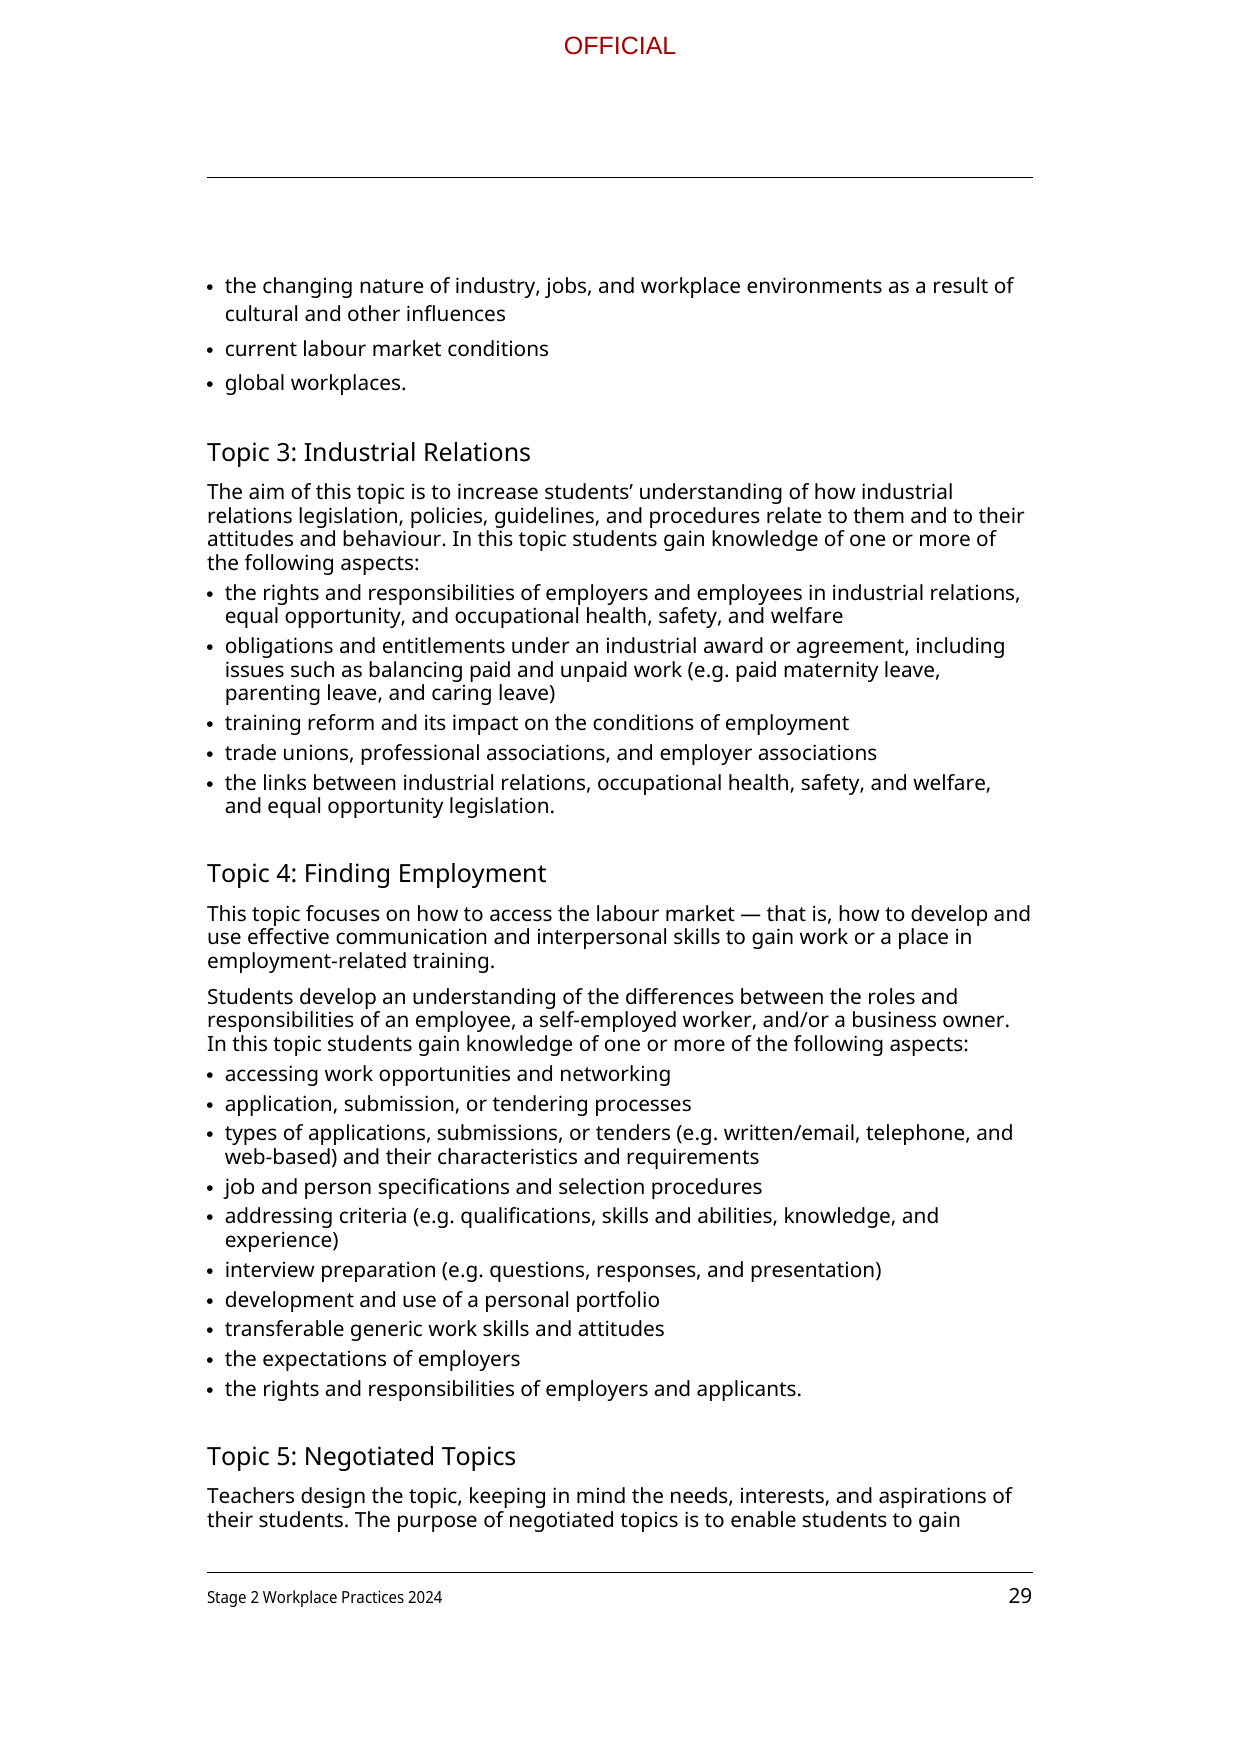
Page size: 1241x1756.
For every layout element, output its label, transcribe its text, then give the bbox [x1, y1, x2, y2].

text Topic 4: Finding Employment [207, 856, 1033, 890]
text the rights and responsibilities of employers and employees in industrial relations, equal opportunity, and occupational health, safety, and welfare [207, 581, 1033, 628]
text current labour market conditions [207, 334, 1033, 362]
text accessing work opportunities and networking [207, 1062, 1033, 1086]
text the links between industrial relations, occupational health, safety, and welfare, and equal opportunity legislation. [207, 771, 1033, 818]
text Students develop an understanding of the differences between the roles and responsibilities of an employee, a self-employed worker, and/or a business owner. In this topic students gain knowledge of one or more of the following aspects: [207, 986, 1033, 1056]
text addressing criteria (e.g. qualifications, skills and abilities, knowledge, and experience) [207, 1205, 1033, 1252]
text the changing nature of industry, jobs, and workplace environments as a result of cultural and other influences [207, 271, 1033, 328]
text global workplaces. [207, 368, 1033, 397]
text application, submission, or tendering processes [207, 1092, 1033, 1116]
text development and use of a personal portfolio [207, 1288, 1033, 1312]
text types of applications, submissions, or tenders (e.g. written/email, telephone, and web-based) and their characteristics and requirements [207, 1122, 1033, 1169]
text interview preparation (e.g. questions, responses, and presentation) [207, 1258, 1033, 1282]
text The aim of this topic is to increase students’ understanding of how industrial relations legislation, policies, guidelines, and procedures relate to them and to their attitudes and behaviour. In this topic students gain knowledge of one or more of the following aspects: [207, 481, 1033, 575]
text the rights and responsibilities of employers and applicants. [207, 1378, 1033, 1401]
text Topic 3: Industrial Relations [207, 434, 1033, 468]
text job and person specifications and selection procedures [207, 1175, 1033, 1199]
text the expectations of employers [207, 1348, 1033, 1371]
text Topic 5: Negotiated Topics [207, 1439, 1033, 1473]
text transferable generic work skills and attitudes [207, 1318, 1033, 1342]
text trade unions, professional associations, and employer associations [207, 741, 1033, 765]
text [207, 1485, 1033, 1532]
text obligations and entitlements under an industrial award or agreement, including issues such as balancing paid and unpaid work (e.g. paid maternity leave, parenting leave, and caring leave) [207, 635, 1033, 705]
text This topic focuses on how to access the labour market — that is, how to develop and use effective communication and interpersonal skills to gain work or a place in employment-related training. [207, 902, 1033, 973]
text training reform and its impact on the conditions of employment [207, 712, 1033, 735]
